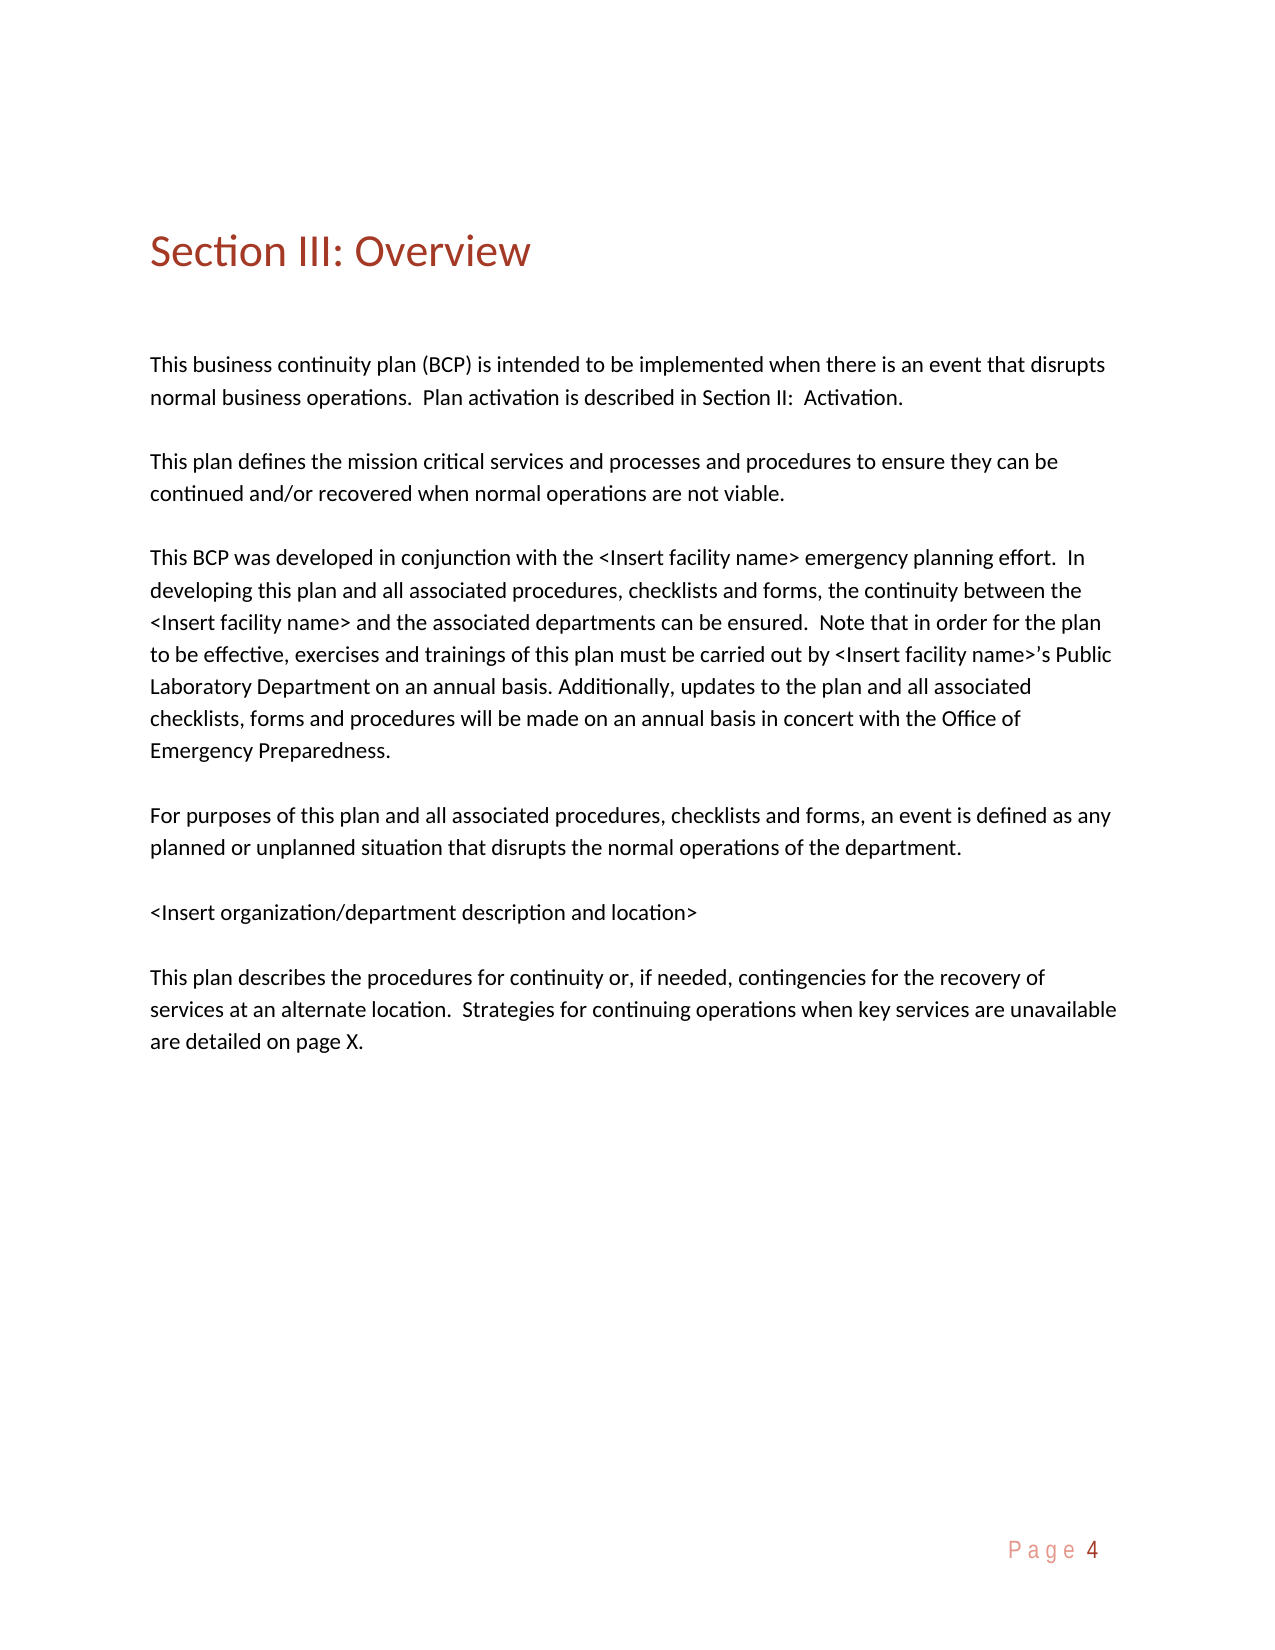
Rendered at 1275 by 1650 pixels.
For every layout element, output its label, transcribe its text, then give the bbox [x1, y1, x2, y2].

text This plan describes the procedures for continuity or, if needed, contingencies for the recovery of services at an alternate location. Strategies for continuing operations when key services are unavailable are detailed on page X. [150, 963, 1125, 1055]
text For purposes of this plan and all associated procedures, checklists and forms, an event is defined as any planned or unplanned situation that disrupts the normal operations of the department. [150, 801, 1125, 861]
text <Insert organization/department description and location> [150, 898, 1125, 926]
text This plan defines the mission critical services and processes and procedures to ensure they can be continued and/or recovered when normal operations are not viable. [150, 447, 1125, 507]
text This BCP was developed in conjunction with the <Insert facility name> emergency planning effort. In developing this plan and all associated procedures, checklists and forms, the continuity between the <Insert facility name> and the associated departments can be ensured. Note that in order for the plan to be effective, exercises and trainings of this plan must be carried out by <Insert facility name>’s Public Laboratory Department on an annual basis. Additionally, updates to the plan and all associated checklists, forms and procedures will be made on an annual basis in concert with the Office of Emergency Preparedness. [150, 543, 1125, 765]
subtitle Section III: Overview [150, 222, 1125, 342]
text This business continuity plan (BCP) is intended to be implemented when there is an event that disrupts normal business operations. Plan activation is described in Section II: Activation. [150, 350, 1125, 411]
